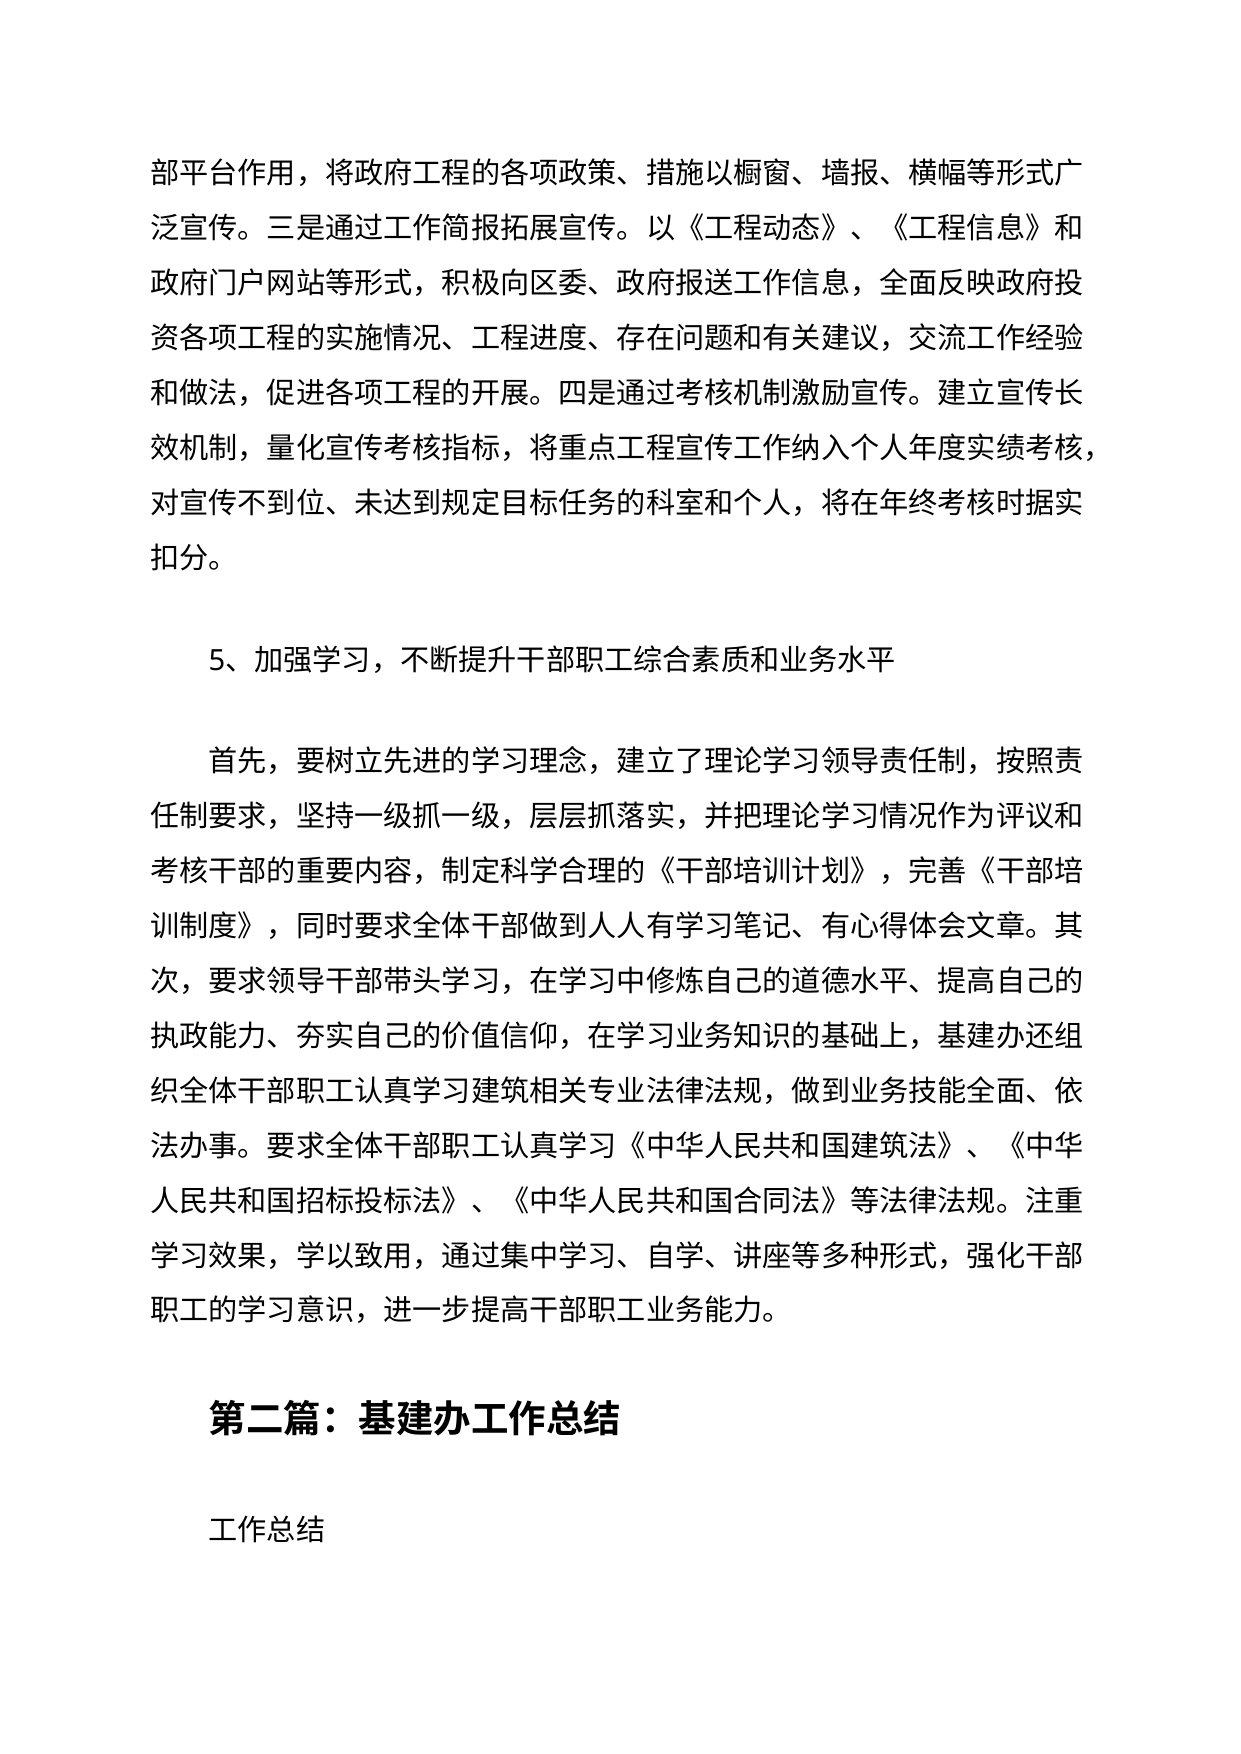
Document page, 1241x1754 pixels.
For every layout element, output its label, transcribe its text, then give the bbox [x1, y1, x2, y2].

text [150, 150, 1090, 577]
text 工作总结 [150, 1506, 1090, 1548]
text 首先，要树立先进的学习理念，建立了理论学习领导责任制，按照责任制要求，坚持一级抓一级，层层抓落实，并把理论学习情况作为评议和考核干部的重要内容，制定科学合理的《干部培训计划》，完善《干部培训制度》，同时要求全体干部做到人人有学习笔记、有心得体会文章。其次，要求领导干部带头学习，在学习中修炼自己的道德水平、提高自己的执政能力、夯实自己的价值信仰，在学习业务知识的基础上，基建办还组织全体干部职工认真学习建筑相关专业法律法规，做到业务技能全面、依法办事。要求全体干部职工认真学习《中华人民共和国建筑法》、《中华人民共和国招标投标法》、《中华人民共和国合同法》等法律法规。注重学习效果，学以致用，通过集中学习、自学、讲座等多种形式，强化干部职工的学习意识，进一步提高干部职工业务能力。 [150, 738, 1090, 1329]
text 第二篇：基建办工作总结 [150, 1389, 1090, 1443]
text 5、加强学习，不断提升干部职工综合素质和业务水平 [150, 636, 1090, 678]
